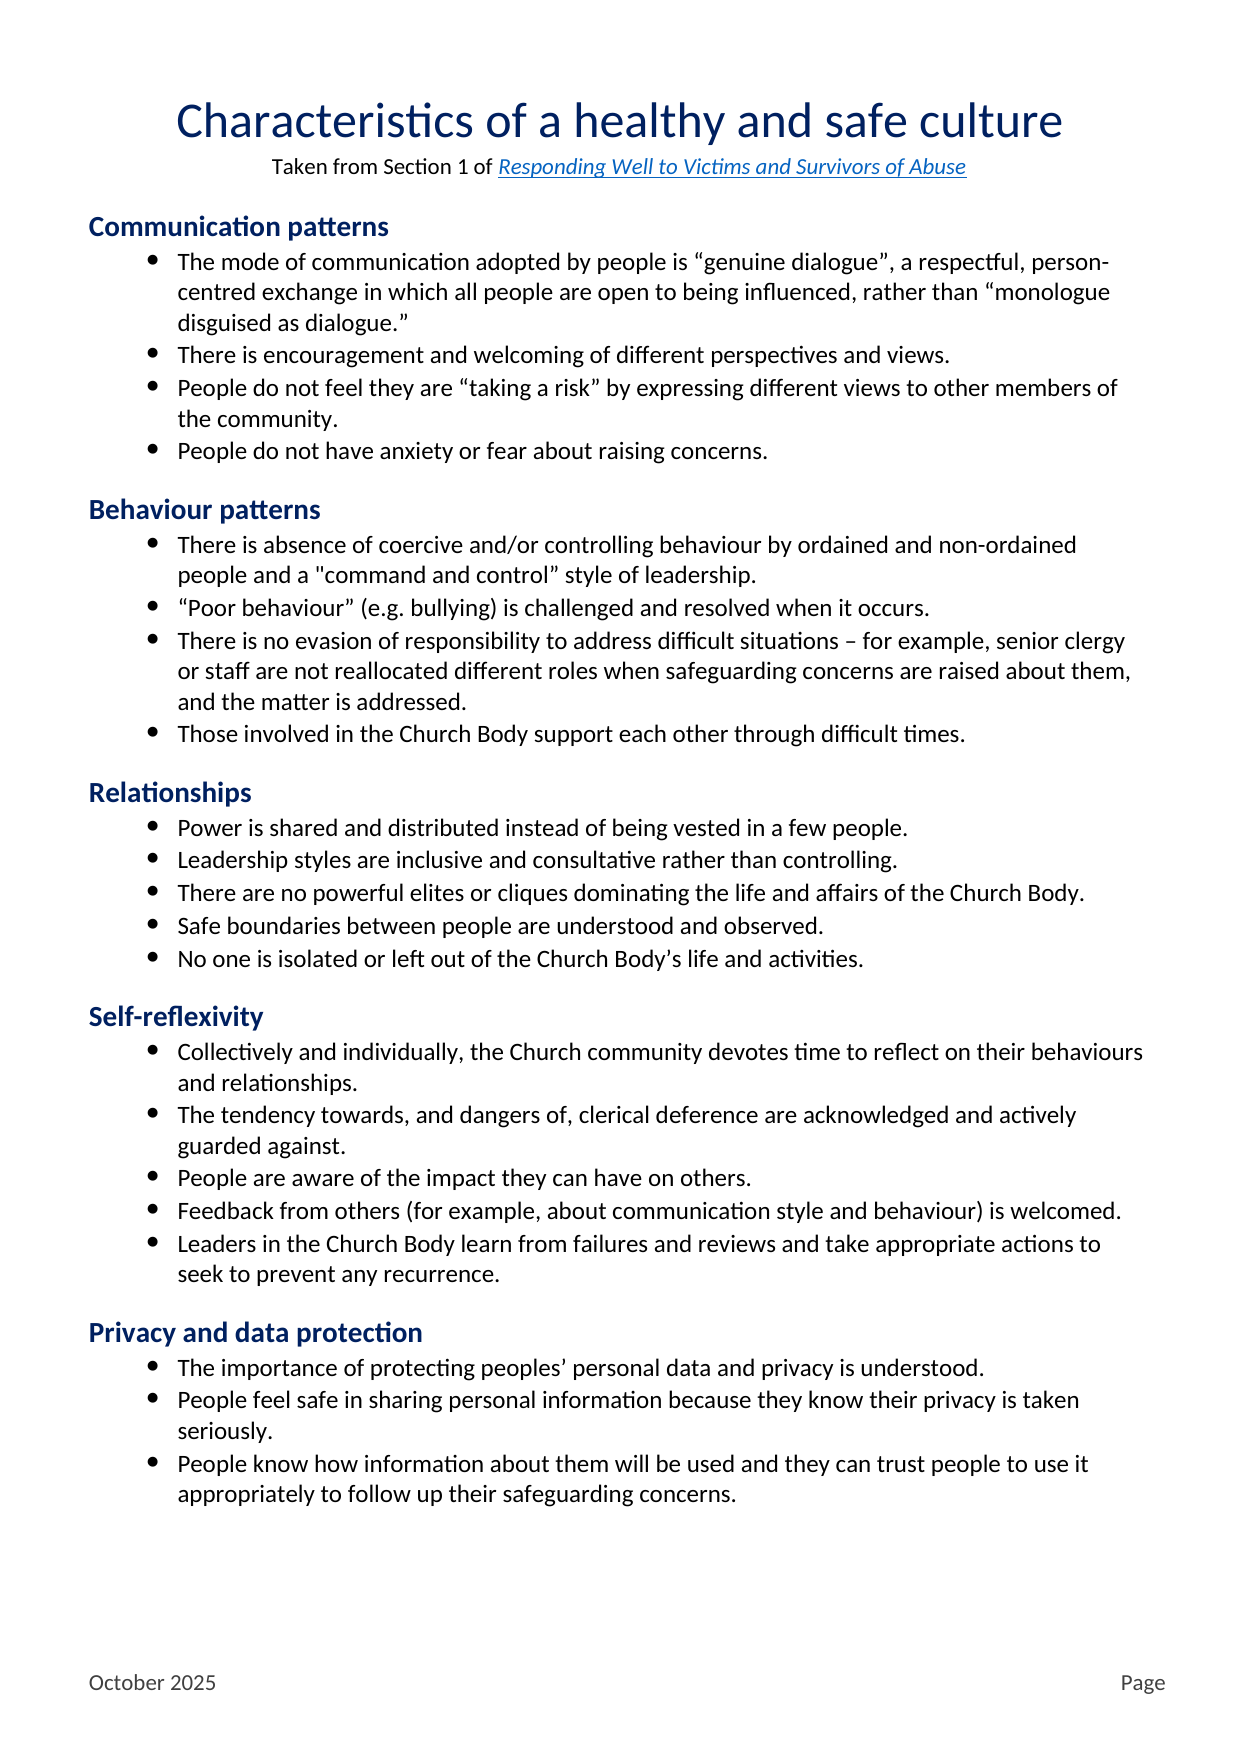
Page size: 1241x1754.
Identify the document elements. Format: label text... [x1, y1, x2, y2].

text Collectively and individually, the Church community devotes time to reflect on their behaviours and relationships. [148, 1036, 1152, 1097]
text Leadership styles are inclusive and consultative rather than controlling. [148, 844, 1152, 875]
text There is absence of coercive and/or controlling behaviour by ordained and non-ordained people and a "command and control” style of leadership. [148, 529, 1152, 590]
text People do not feel they are “taking a risk” by expressing different views to other members of the community. [148, 372, 1152, 433]
text There is encouragement and welcoming of different perspectives and views. [148, 339, 1152, 370]
text No one is isolated or left out of the Church Body’s life and activities. [148, 943, 1152, 973]
title Relationships [89, 774, 1152, 810]
title Self-reflexivity [89, 998, 1152, 1034]
text Leaders in the Church Body learn from failures and reviews and take appropriate actions to seek to prevent any recurrence. [148, 1228, 1152, 1289]
text There are no powerful elites or cliques dominating the life and affairs of the Church Body. [148, 877, 1152, 908]
text Safe boundaries between people are understood and observed. [148, 910, 1152, 941]
title Behaviour patterns [89, 491, 1152, 527]
text Those involved in the Church Body support each other through difficult times. [148, 718, 1152, 749]
title Privacy and data protection [89, 1314, 1152, 1350]
text People are aware of the impact they can have on others. [148, 1162, 1152, 1193]
text The tendency towards, and dangers of, clerical deference are acknowledged and actively guarded against. [148, 1099, 1152, 1160]
text People know how information about them will be used and they can trust people to use it appropriately to follow up their safeguarding concerns. [148, 1448, 1152, 1509]
text Power is shared and distributed instead of being vested in a few people. [148, 812, 1152, 842]
title Characteristics of a healthy and safe culture Taken from Section 1 of Responding Well to Victims and Survivors of Abuse [89, 89, 1152, 180]
title Communication patterns [89, 208, 1152, 244]
text “Poor behaviour” (e.g. bullying) is challenged and resolved when it occurs. [148, 592, 1152, 623]
text People feel safe in sharing personal information because they know their privacy is taken seriously. [148, 1384, 1152, 1446]
text There is no evasion of responsibility to address difficult situations – for example, senior clergy or staff are not reallocated different roles when safeguarding concerns are raised about them, and the matter is addressed. [148, 625, 1152, 716]
text People do not have anxiety or fear about raising concerns. [148, 436, 1152, 466]
text The importance of protecting peoples’ personal data and privacy is understood. [148, 1352, 1152, 1382]
text Feedback from others (for example, about communication style and behaviour) is welcomed. [148, 1195, 1152, 1226]
text The mode of communication adopted by people is “genuine dialogue”, a respectful, person-centred exchange in which all people are open to being influenced, rather than “monologue disguised as dialogue.” [148, 246, 1152, 337]
